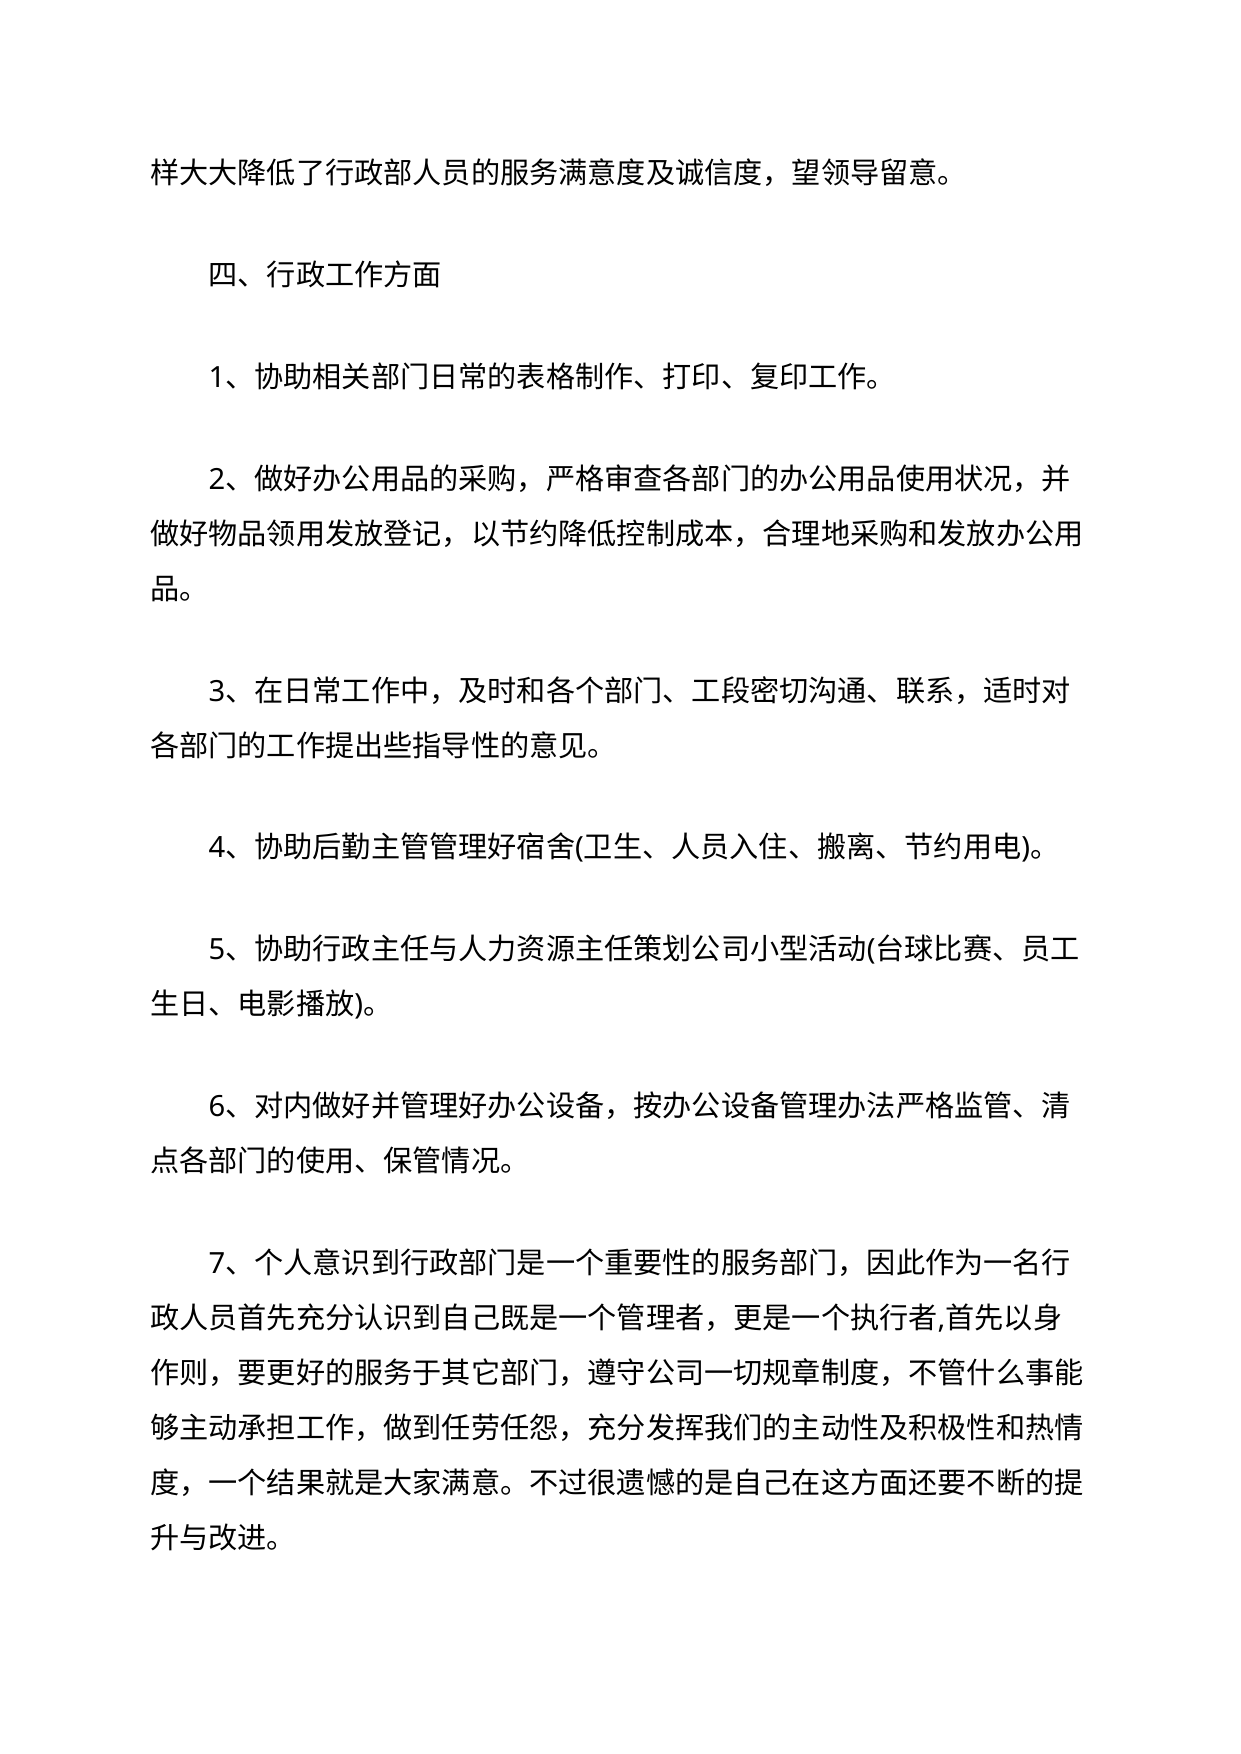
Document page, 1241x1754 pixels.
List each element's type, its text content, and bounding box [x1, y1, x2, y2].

text 2、做好办公用品的采购，严格审查各部门的办公用品使用状况，并做好物品领用发放登记，以节约降低控制成本，合理地采购和发放办公用品。 [150, 456, 1090, 608]
text 6、对内做好并管理好办公设备，按办公设备管理办法严格监管、清点各部门的使用、保管情况。 [150, 1083, 1090, 1180]
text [150, 150, 1090, 192]
text 7、个人意识到行政部门是一个重要性的服务部门，因此作为一名行政人员首先充分认识到自己既是一个管理者，更是一个执行者,首先以身作则，要更好的服务于其它部门，遵守公司一切规章制度，不管什么事能够主动承担工作，做到任劳任怨，充分发挥我们的主动性及积极性和热情度，一个结果就是大家满意。不过很遗憾的是自己在这方面还要不断的提升与改进。 [150, 1240, 1090, 1557]
text 4、协助后勤主管管理好宿舍(卫生、人员入住、搬离、节约用电)。 [150, 824, 1090, 866]
text 5、协助行政主任与人力资源主任策划公司小型活动(台球比赛、员工生日、电影播放)。 [150, 926, 1090, 1023]
text 四、行政工作方面 [150, 252, 1090, 294]
text 3、在日常工作中，及时和各个部门、工段密切沟通、联系，适时对各部门的工作提出些指导性的意见。 [150, 667, 1090, 764]
text 1、协助相关部门日常的表格制作、打印、复印工作。 [150, 353, 1090, 396]
